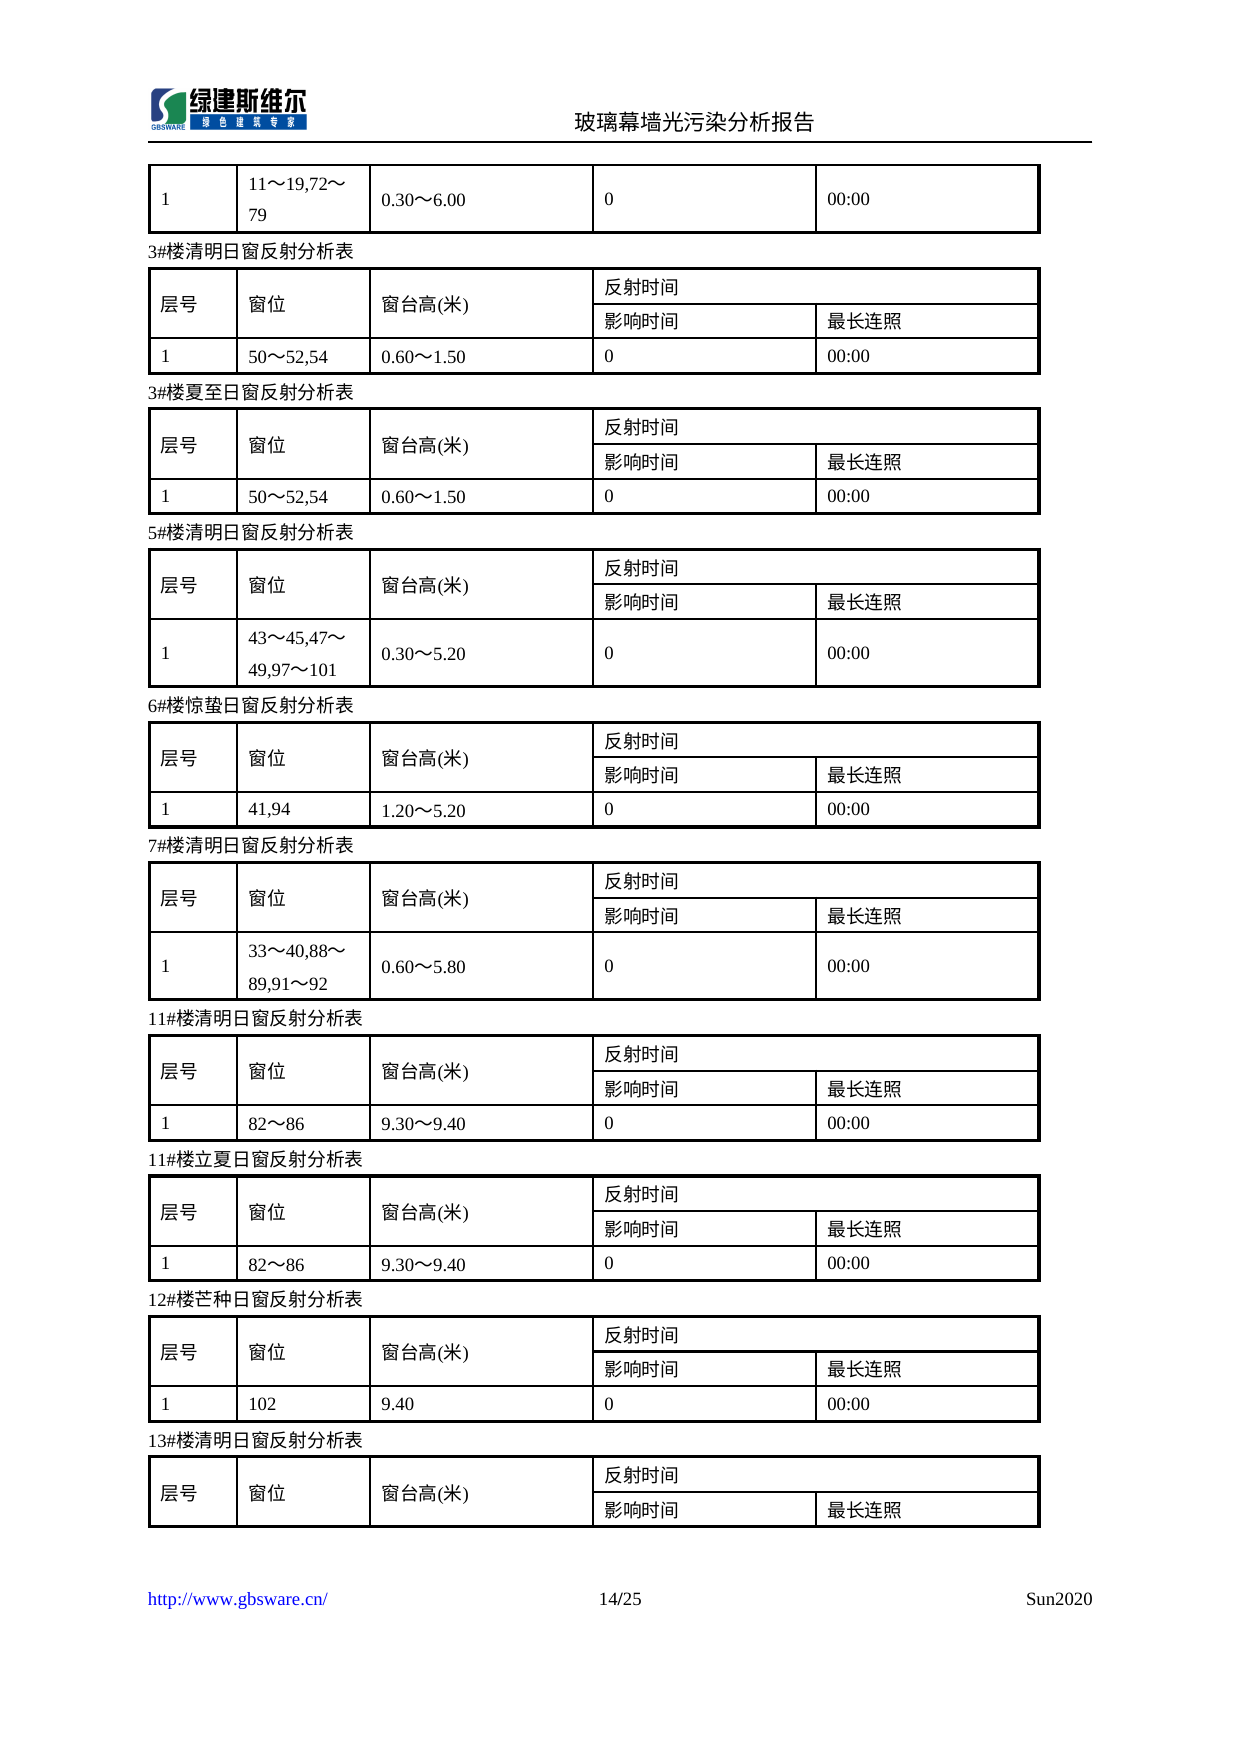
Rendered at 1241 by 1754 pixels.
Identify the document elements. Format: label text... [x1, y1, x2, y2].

text 11#楼清明日窗反射分析表 [148, 1001, 1092, 1034]
table_cell 最长连照 [817, 305, 1037, 337]
table_cell 1 [151, 1387, 236, 1419]
table_header 反射时间 [594, 1037, 1037, 1069]
text 3#楼清明日窗反射分析表 [148, 234, 1092, 267]
text 12#楼芒种日窗反射分析表 [148, 1282, 1092, 1315]
table_cell 0 [594, 1247, 815, 1279]
table_cell 82～86 [238, 1106, 369, 1139]
table_cell 1 [151, 339, 236, 372]
table_header 反射时间 [594, 410, 1037, 443]
text 3#楼夏至日窗反射分析表 [148, 375, 1092, 407]
table_cell 00:00 [817, 1106, 1037, 1139]
table_header 层号 [151, 724, 236, 791]
table_cell 11～19,72～79 [238, 166, 369, 231]
table_header 层号 [151, 410, 236, 477]
table_cell 影响时间 [594, 585, 815, 618]
table_header 窗台高(米) [371, 864, 592, 931]
table_cell 1 [151, 1247, 236, 1279]
table_header 窗位 [238, 270, 369, 337]
table_header 窗位 [238, 1318, 369, 1385]
table_cell 0 [594, 1106, 815, 1139]
table_cell 0.30～6.00 [371, 166, 592, 231]
table_cell 最长连照 [817, 1072, 1037, 1104]
table_cell 0 [594, 793, 815, 825]
table_header 层号 [151, 551, 236, 618]
table_header 反射时间 [594, 270, 1037, 302]
table_cell 0.60～1.50 [371, 480, 592, 512]
table_cell 00:00 [817, 166, 1037, 231]
table_cell 0 [594, 1387, 815, 1419]
table_header 反射时间 [594, 1318, 1037, 1350]
text 5#楼清明日窗反射分析表 [148, 515, 1092, 548]
table_cell 82～86 [238, 1247, 369, 1279]
picture [147, 88, 308, 131]
table_cell 最长连照 [817, 1212, 1037, 1244]
table_cell 0 [594, 166, 815, 231]
table_header 窗位 [238, 1178, 369, 1244]
table_cell 00:00 [817, 620, 1037, 685]
table_cell 0.30～5.20 [371, 620, 592, 685]
table_cell 1 [151, 166, 236, 231]
table_cell 1 [151, 933, 236, 998]
table_header 窗台高(米) [371, 551, 592, 618]
table_cell 影响时间 [594, 305, 815, 337]
table_cell 43～45,47～49,97～101 [238, 620, 369, 685]
table_header 窗台高(米) [371, 1178, 592, 1244]
table_cell 00:00 [817, 1247, 1037, 1279]
table_header 层号 [151, 270, 236, 337]
table_cell 0 [594, 339, 815, 372]
table_header 窗台高(米) [371, 1458, 592, 1525]
table_cell 0 [594, 480, 815, 512]
table_header 反射时间 [594, 724, 1037, 756]
table_cell 0.60～1.50 [371, 339, 592, 372]
table_header 层号 [151, 1318, 236, 1385]
table_cell 102 [238, 1387, 369, 1419]
table_cell 50～52,54 [238, 480, 369, 512]
table_cell 0.60～5.80 [371, 933, 592, 998]
table_header 层号 [151, 864, 236, 931]
table_cell 00:00 [817, 933, 1037, 998]
text 13#楼清明日窗反射分析表 [148, 1423, 1092, 1455]
table_header 层号 [151, 1458, 236, 1525]
table_cell 1 [151, 620, 236, 685]
table_cell 33～40,88～89,91～92 [238, 933, 369, 998]
table_header 窗位 [238, 864, 369, 931]
table_cell 最长连照 [817, 899, 1037, 931]
text 6#楼惊蛰日窗反射分析表 [148, 688, 1092, 721]
table_cell 9.30～9.40 [371, 1247, 592, 1279]
table_header 窗台高(米) [371, 1318, 592, 1385]
table_cell 影响时间 [594, 899, 815, 931]
table_cell 最长连照 [817, 1353, 1037, 1385]
table_cell 00:00 [817, 480, 1037, 512]
table_header 窗位 [238, 1458, 369, 1525]
table_cell 00:00 [817, 793, 1037, 825]
table_cell 影响时间 [594, 1072, 815, 1104]
table_cell 0 [594, 933, 815, 998]
table_cell 9.40 [371, 1387, 592, 1419]
text 11#楼立夏日窗反射分析表 [148, 1142, 1092, 1174]
table_header 窗台高(米) [371, 270, 592, 337]
table_cell 最长连照 [817, 1493, 1037, 1525]
table_cell 9.30～9.40 [371, 1106, 592, 1139]
table_cell 影响时间 [594, 758, 815, 791]
table_header 窗位 [238, 724, 369, 791]
table_cell 41,94 [238, 793, 369, 825]
table_header 反射时间 [594, 864, 1037, 897]
table_cell 00:00 [817, 1387, 1037, 1419]
table_cell 最长连照 [817, 445, 1037, 477]
table_header 窗位 [238, 1037, 369, 1104]
table_header 反射时间 [594, 1178, 1037, 1210]
table_header 窗台高(米) [371, 1037, 592, 1104]
table_cell 1 [151, 793, 236, 825]
table_cell 1 [151, 480, 236, 512]
table_cell 0 [594, 620, 815, 685]
text 7#楼清明日窗反射分析表 [148, 828, 1092, 861]
table_cell 影响时间 [594, 1212, 815, 1244]
table_header 层号 [151, 1178, 236, 1244]
table_cell 影响时间 [594, 1493, 815, 1525]
table_header 反射时间 [594, 1458, 1037, 1491]
table_cell 1 [151, 1106, 236, 1139]
table_header 反射时间 [594, 551, 1037, 583]
table_cell 1.20～5.20 [371, 793, 592, 825]
table_header 层号 [151, 1037, 236, 1104]
table_cell 最长连照 [817, 758, 1037, 791]
table_header 窗台高(米) [371, 724, 592, 791]
table_header 窗位 [238, 410, 369, 477]
table_header 窗位 [238, 551, 369, 618]
table_cell 50～52,54 [238, 339, 369, 372]
table_cell 影响时间 [594, 1353, 815, 1385]
table_cell 00:00 [817, 339, 1037, 372]
table_cell 最长连照 [817, 585, 1037, 618]
table_header 窗台高(米) [371, 410, 592, 477]
table_cell 影响时间 [594, 445, 815, 477]
